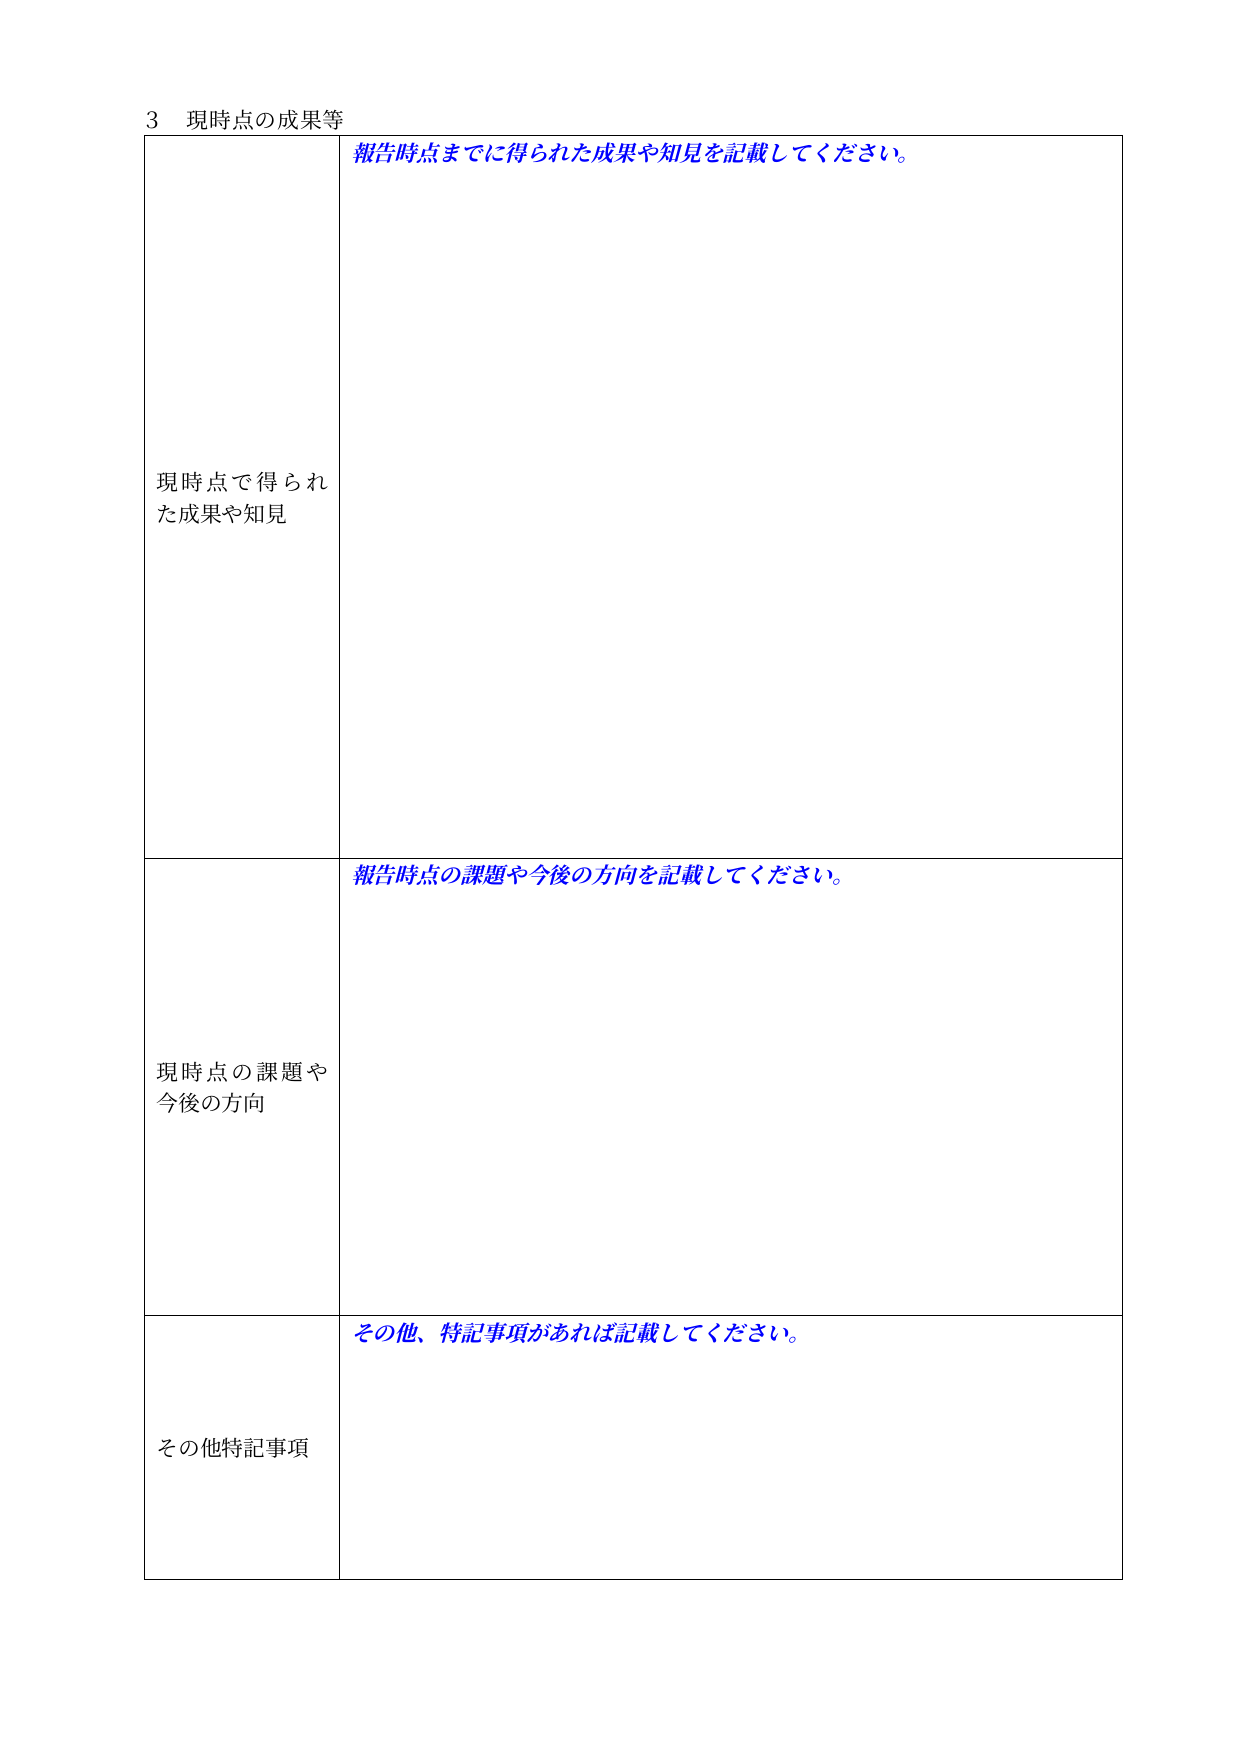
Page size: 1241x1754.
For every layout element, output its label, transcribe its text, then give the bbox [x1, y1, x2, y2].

table_cell 現時点の課題や今後の方向 [145, 859, 339, 1315]
table_header 現時点で得られた成果や知見 [145, 136, 339, 858]
table_cell その他特記事項 [145, 1316, 339, 1578]
table_header 報告時点までに得られた成果や知見を記載してください。 [340, 136, 1122, 858]
table_cell その他、特記事項があれば記載してください。 [340, 1316, 1122, 1578]
text ３ 現時点の成果等 [118, 103, 1122, 135]
table_cell 報告時点の課題や今後の方向を記載してください。 [340, 859, 1122, 1315]
